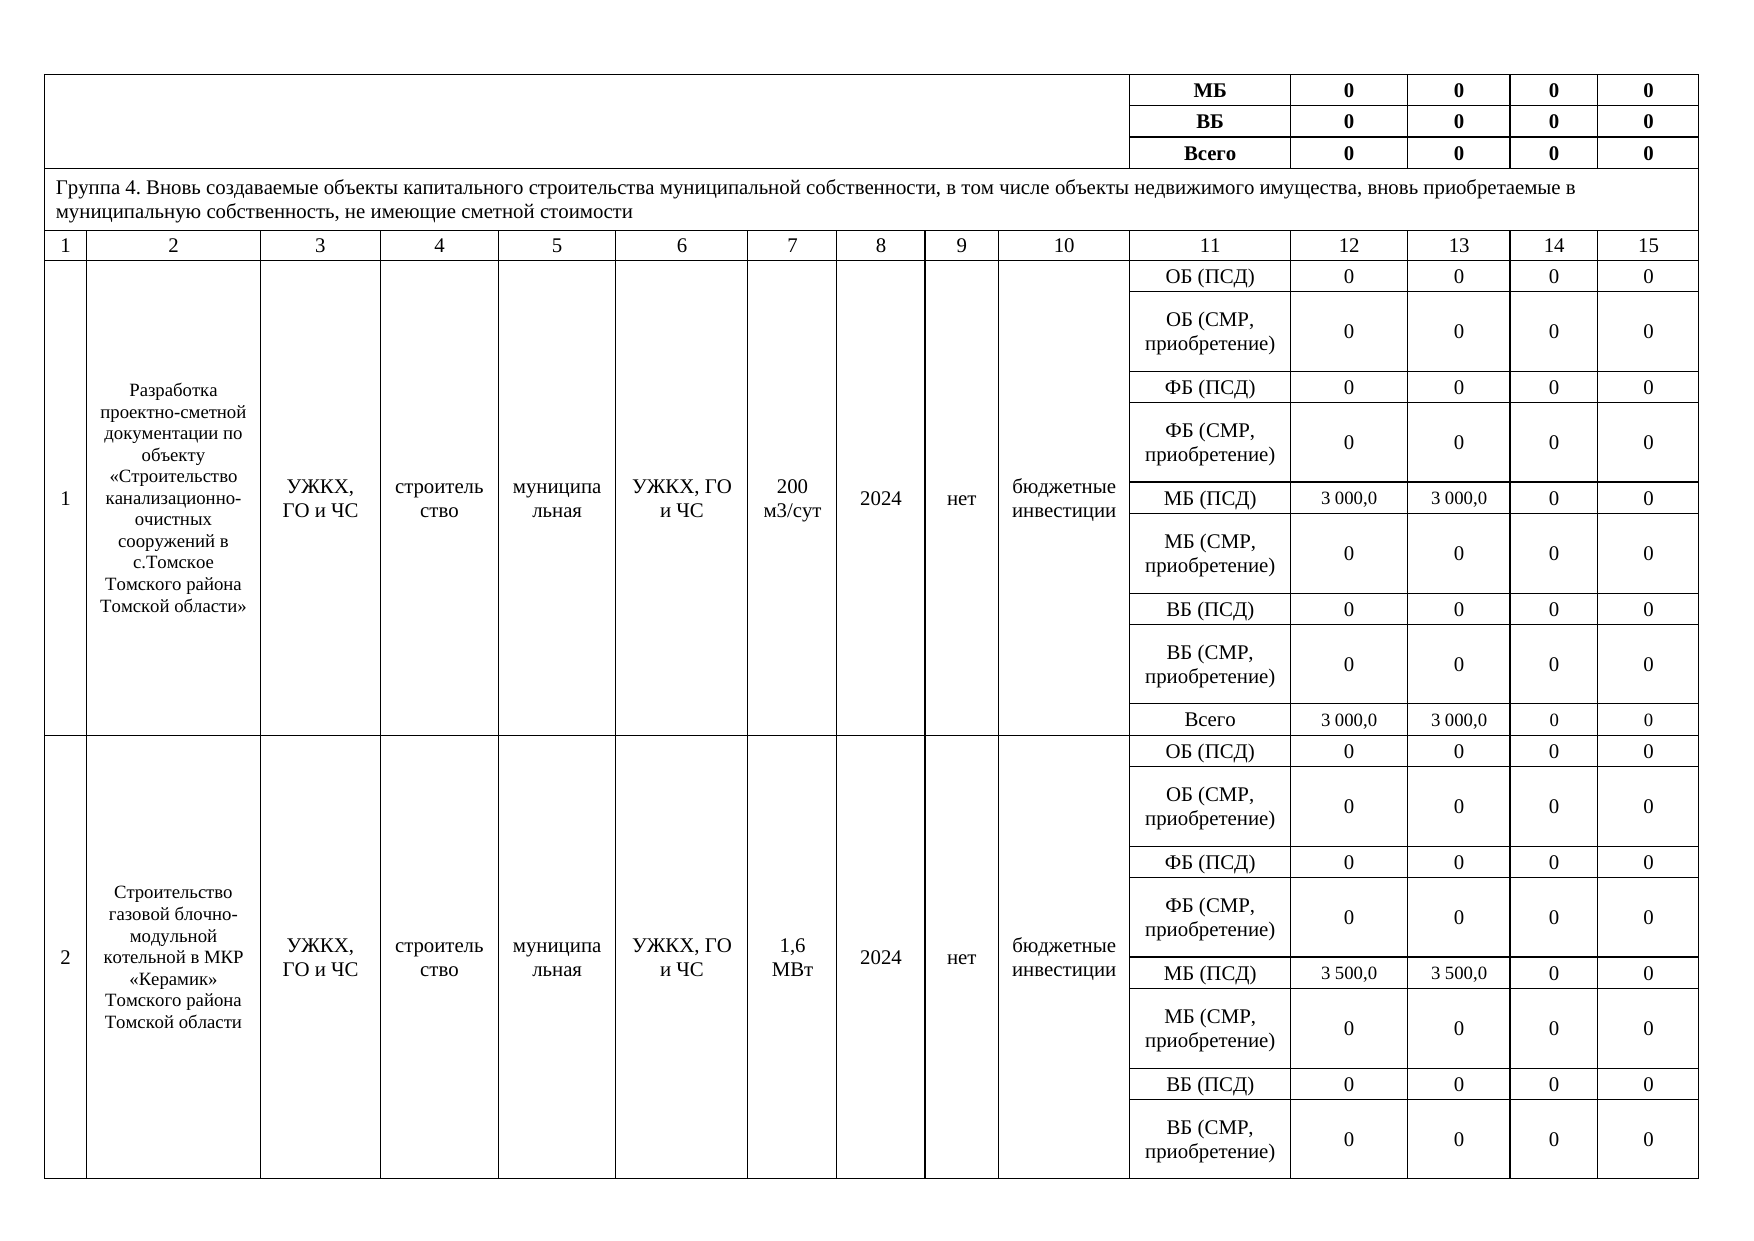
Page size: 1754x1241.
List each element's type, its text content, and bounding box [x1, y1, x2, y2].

table_cell 0 [1511, 704, 1597, 734]
table_cell 0 [1408, 878, 1509, 956]
table_cell ФБ (СМР, приобретение) [1130, 403, 1290, 481]
table_cell 0 [1598, 483, 1698, 513]
table_cell 0 [1408, 292, 1509, 371]
table_cell 0 [1408, 75, 1509, 105]
table_cell ВБ [1130, 106, 1290, 136]
table_cell 2024 [837, 261, 924, 734]
table_cell 1 [45, 231, 86, 259]
table_cell 10 [999, 231, 1129, 259]
table_cell 0 [1511, 847, 1597, 877]
table_cell 0 [1598, 1100, 1698, 1178]
table_cell 5 [499, 231, 615, 259]
table_cell Разработка проектно-сметной документации по объекту «Строительство канализационно-очистных сооружений в с.Томское Томского района Томской области» [87, 261, 260, 734]
table_cell 3 000,0 [1291, 483, 1407, 513]
table_cell УЖКХ, ГО и ЧС [616, 736, 747, 1178]
table_cell 0 [1511, 483, 1597, 513]
table_cell 0 [1598, 704, 1698, 734]
table_cell 0 [1511, 1100, 1597, 1178]
table_cell 0 [1291, 106, 1407, 136]
table_cell 0 [1598, 847, 1698, 877]
table_cell 0 [1291, 878, 1407, 956]
table_cell 0 [1598, 75, 1698, 105]
table_cell ВБ (СМР, приобретение) [1130, 625, 1290, 703]
table_cell МБ (СМР, приобретение) [1130, 989, 1290, 1067]
table_cell 7 [748, 231, 836, 259]
table_cell 0 [1511, 372, 1597, 402]
table_cell 0 [1511, 261, 1597, 291]
table_cell 0 [1291, 625, 1407, 703]
table_cell 0 [1598, 958, 1698, 988]
table_cell 0 [1598, 514, 1698, 592]
table_cell 11 [1130, 231, 1290, 259]
table_cell 3 000,0 [1291, 704, 1407, 734]
table_cell 3 000,0 [1408, 483, 1509, 513]
table_cell 0 [1511, 403, 1597, 481]
table_cell строительство [381, 261, 498, 734]
table_cell 0 [1291, 75, 1407, 105]
table_cell 3 500,0 [1408, 958, 1509, 988]
table_cell 4 [381, 231, 498, 259]
table_cell 0 [1511, 594, 1597, 624]
table_cell 0 [1511, 514, 1597, 592]
table_cell нет [926, 261, 998, 734]
table_cell 0 [1291, 261, 1407, 291]
table_cell 0 [1408, 736, 1509, 766]
table_cell 0 [1408, 767, 1509, 846]
table_cell 0 [1408, 625, 1509, 703]
table_cell ФБ (СМР, приобретение) [1130, 878, 1290, 956]
table_cell 2 [45, 736, 86, 1178]
table_cell 3 000,0 [1408, 704, 1509, 734]
table_cell 2024 [837, 736, 924, 1178]
table_cell бюджетные инвестиции [999, 261, 1129, 734]
table_cell 200 м3/сут [748, 261, 836, 734]
table_cell Всего [1130, 704, 1290, 734]
table_cell 0 [1511, 138, 1597, 168]
table_cell 0 [1291, 1100, 1407, 1178]
table_cell 0 [1598, 261, 1698, 291]
table_cell 0 [1291, 372, 1407, 402]
table_cell нет [926, 736, 998, 1178]
table_cell МБ (СМР, приобретение) [1130, 514, 1290, 592]
table_cell 0 [1511, 292, 1597, 371]
table_cell 0 [1408, 989, 1509, 1067]
table_cell 0 [1598, 989, 1698, 1067]
table_cell 0 [1291, 847, 1407, 877]
table_cell 0 [1511, 106, 1597, 136]
table_cell ВБ (ПСД) [1130, 1069, 1290, 1099]
table_cell 0 [1511, 958, 1597, 988]
table_cell 0 [1511, 625, 1597, 703]
table_cell 3 500,0 [1291, 958, 1407, 988]
table_cell 0 [1598, 625, 1698, 703]
table_cell 8 [837, 231, 924, 259]
table_cell 0 [1408, 372, 1509, 402]
table_cell 0 [1291, 1069, 1407, 1099]
table_cell 0 [1291, 138, 1407, 168]
table_cell ФБ (ПСД) [1130, 372, 1290, 402]
table_cell ОБ (СМР, приобретение) [1130, 292, 1290, 371]
table_cell 0 [1408, 1100, 1509, 1178]
table_cell УЖКХ, ГО и ЧС [261, 736, 380, 1178]
table_cell 0 [1511, 75, 1597, 105]
table_cell 0 [1408, 106, 1509, 136]
table_cell 0 [1408, 138, 1509, 168]
table_cell 0 [1598, 292, 1698, 371]
table_cell 0 [1408, 514, 1509, 592]
table_cell ОБ (ПСД) [1130, 261, 1290, 291]
table_cell 3 [261, 231, 380, 259]
table_cell 0 [1408, 403, 1509, 481]
table_cell 0 [1511, 989, 1597, 1067]
table_cell 0 [1291, 514, 1407, 592]
table_cell МБ [1130, 75, 1290, 105]
table_cell 0 [1408, 1069, 1509, 1099]
table_cell 1 [45, 261, 86, 734]
table_cell УЖКХ, ГО и ЧС [261, 261, 380, 734]
table_cell 0 [1598, 767, 1698, 846]
table_cell 12 [1291, 231, 1407, 259]
table_cell 0 [1598, 138, 1698, 168]
table_cell УЖКХ, ГО и ЧС [616, 261, 747, 734]
table_cell 1,6 МВт [748, 736, 836, 1178]
table_cell 0 [1291, 736, 1407, 766]
table_cell 0 [1511, 878, 1597, 956]
table_cell 0 [1511, 767, 1597, 846]
table_cell 2 [87, 231, 260, 259]
table_cell 0 [1598, 403, 1698, 481]
table_cell МБ (ПСД) [1130, 958, 1290, 988]
table_cell 0 [1291, 594, 1407, 624]
table_cell 6 [616, 231, 747, 259]
table_cell Группа 4. Вновь создаваемые объекты капитального строительства муниципальной собственности, в том числе объекты недвижимого имущества, вновь приобретаемые в муниципальную собственность, не имеющие сметной стоимости [45, 169, 1698, 230]
table_cell Строительство газовой блочно-модульной котельной в МКР «Керамик» Томского района Томской области [87, 736, 260, 1178]
table_cell муниципальная [499, 736, 615, 1178]
table_cell 0 [1598, 1069, 1698, 1099]
table_cell 14 [1511, 231, 1597, 259]
table_cell 15 [1598, 231, 1698, 259]
table_cell муниципальная [499, 261, 615, 734]
table_cell 0 [1291, 767, 1407, 846]
table_cell 0 [1408, 261, 1509, 291]
table_cell ФБ (ПСД) [1130, 847, 1290, 877]
table_cell 0 [1291, 989, 1407, 1067]
table_cell ВБ (СМР, приобретение) [1130, 1100, 1290, 1178]
table_cell 0 [1598, 372, 1698, 402]
table_cell 0 [1598, 106, 1698, 136]
table_cell ОБ (СМР, приобретение) [1130, 767, 1290, 846]
table_cell бюджетные инвестиции [999, 736, 1129, 1178]
table_cell 0 [1291, 292, 1407, 371]
table_cell ВБ (ПСД) [1130, 594, 1290, 624]
table_cell 0 [1408, 594, 1509, 624]
table_cell МБ (ПСД) [1130, 483, 1290, 513]
table_cell Всего [1130, 138, 1290, 168]
table_cell ОБ (ПСД) [1130, 736, 1290, 766]
table_cell 9 [926, 231, 998, 259]
table_cell строительство [381, 736, 498, 1178]
table_cell 0 [1511, 736, 1597, 766]
table_cell 0 [1291, 403, 1407, 481]
table_cell 0 [1598, 594, 1698, 624]
table_cell 0 [1408, 847, 1509, 877]
table_cell 0 [1511, 1069, 1597, 1099]
table_cell 0 [1598, 878, 1698, 956]
table_cell 13 [1408, 231, 1509, 259]
table_cell 0 [1598, 736, 1698, 766]
